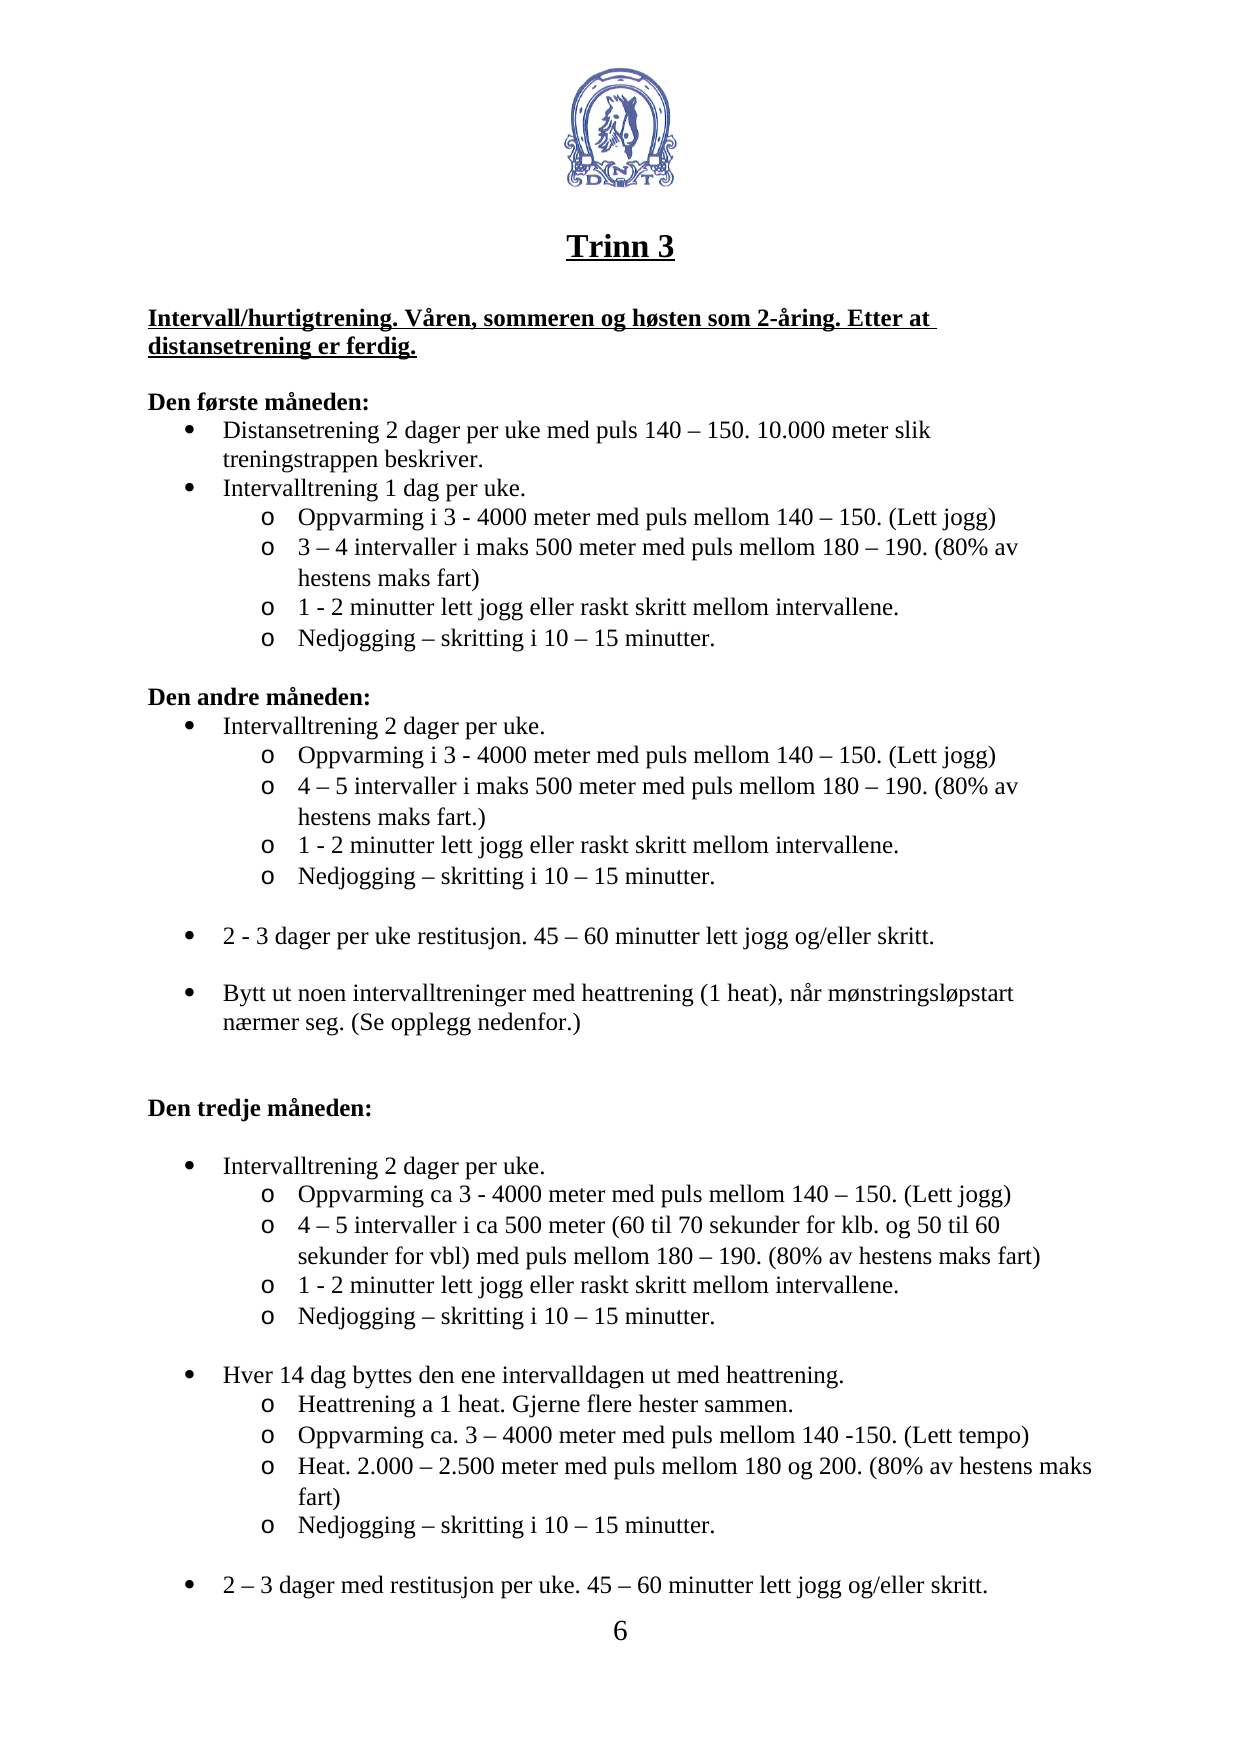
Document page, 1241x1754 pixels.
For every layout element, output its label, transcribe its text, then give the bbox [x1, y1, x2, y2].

list 1 - 2 minutter lett jogg eller raskt skritt mellom intervallene. [260, 830, 1092, 861]
list Intervalltrening 2 dager per uke. [185, 1151, 1092, 1179]
text Den tredje måneden: [148, 1093, 1092, 1122]
list Nedjogging – skritting i 10 – 15 minutter. [260, 623, 1092, 654]
list Distansetrening 2 dager per uke med puls 140 – 150. 10.000 meter slik treningstrappen beskriver. [185, 415, 1092, 473]
text Trinn 3 [148, 226, 1092, 264]
text Intervall/hurtigtrening. Våren, sommeren og høsten som 2-åring. Etter at distansetrening er ferdig. [148, 303, 1092, 360]
picture [561, 67, 679, 188]
list Intervalltrening 2 dager per uke. [185, 711, 1092, 740]
list Heattrening a 1 heat. Gjerne flere hester sammen. [260, 1389, 1092, 1420]
list Heat. 2.000 – 2.500 meter med puls mellom 180 og 200. (80% av hestens maks fart) [260, 1451, 1092, 1510]
list Oppvarming ca 3 - 4000 meter med puls mellom 140 – 150. (Lett jogg) [260, 1179, 1092, 1210]
list 2 - 3 dager per uke restitusjon. 45 – 60 minutter lett jogg og/eller skritt. [185, 921, 1092, 949]
list Nedjogging – skritting i 10 – 15 minutter. [260, 861, 1092, 892]
list 4 – 5 intervaller i ca 500 meter (60 til 70 sekunder for klb. og 50 til 60 sekunder for vbl) med puls mellom 180 – 190. (80% av hestens maks fart) [260, 1210, 1092, 1270]
list 1 - 2 minutter lett jogg eller raskt skritt mellom intervallene. [260, 592, 1092, 623]
list Intervalltrening 1 dag per uke. [185, 473, 1092, 502]
text Den andre måneden: [148, 682, 1092, 711]
list 2 – 3 dager med restitusjon per uke. 45 – 60 minutter lett jogg og/eller skritt. [185, 1570, 1092, 1599]
list Oppvarming ca. 3 – 4000 meter med puls mellom 140 -150. (Lett tempo) [260, 1420, 1092, 1451]
list Oppvarming i 3 - 4000 meter med puls mellom 140 – 150. (Lett jogg) [260, 502, 1092, 532]
text Den første måneden: [148, 387, 1092, 415]
list Nedjogging – skritting i 10 – 15 minutter. [260, 1510, 1092, 1541]
list Hver 14 dag byttes den ene intervalldagen ut med heattrening. [185, 1360, 1092, 1389]
list 1 - 2 minutter lett jogg eller raskt skritt mellom intervallene. [260, 1270, 1092, 1301]
list Oppvarming i 3 - 4000 meter med puls mellom 140 – 150. (Lett jogg) [260, 740, 1092, 771]
list Bytt ut noen intervalltreninger med heattrening (1 heat), når mønstringsløpstart nærmer seg. (Se opplegg nedenfor.) [185, 978, 1092, 1036]
list Nedjogging – skritting i 10 – 15 minutter. [260, 1301, 1092, 1332]
list 3 – 4 intervaller i maks 500 meter med puls mellom 180 – 190. (80% av hestens maks fart) [260, 532, 1092, 592]
list 4 – 5 intervaller i maks 500 meter med puls mellom 180 – 190. (80% av hestens maks fart.) [260, 771, 1092, 830]
